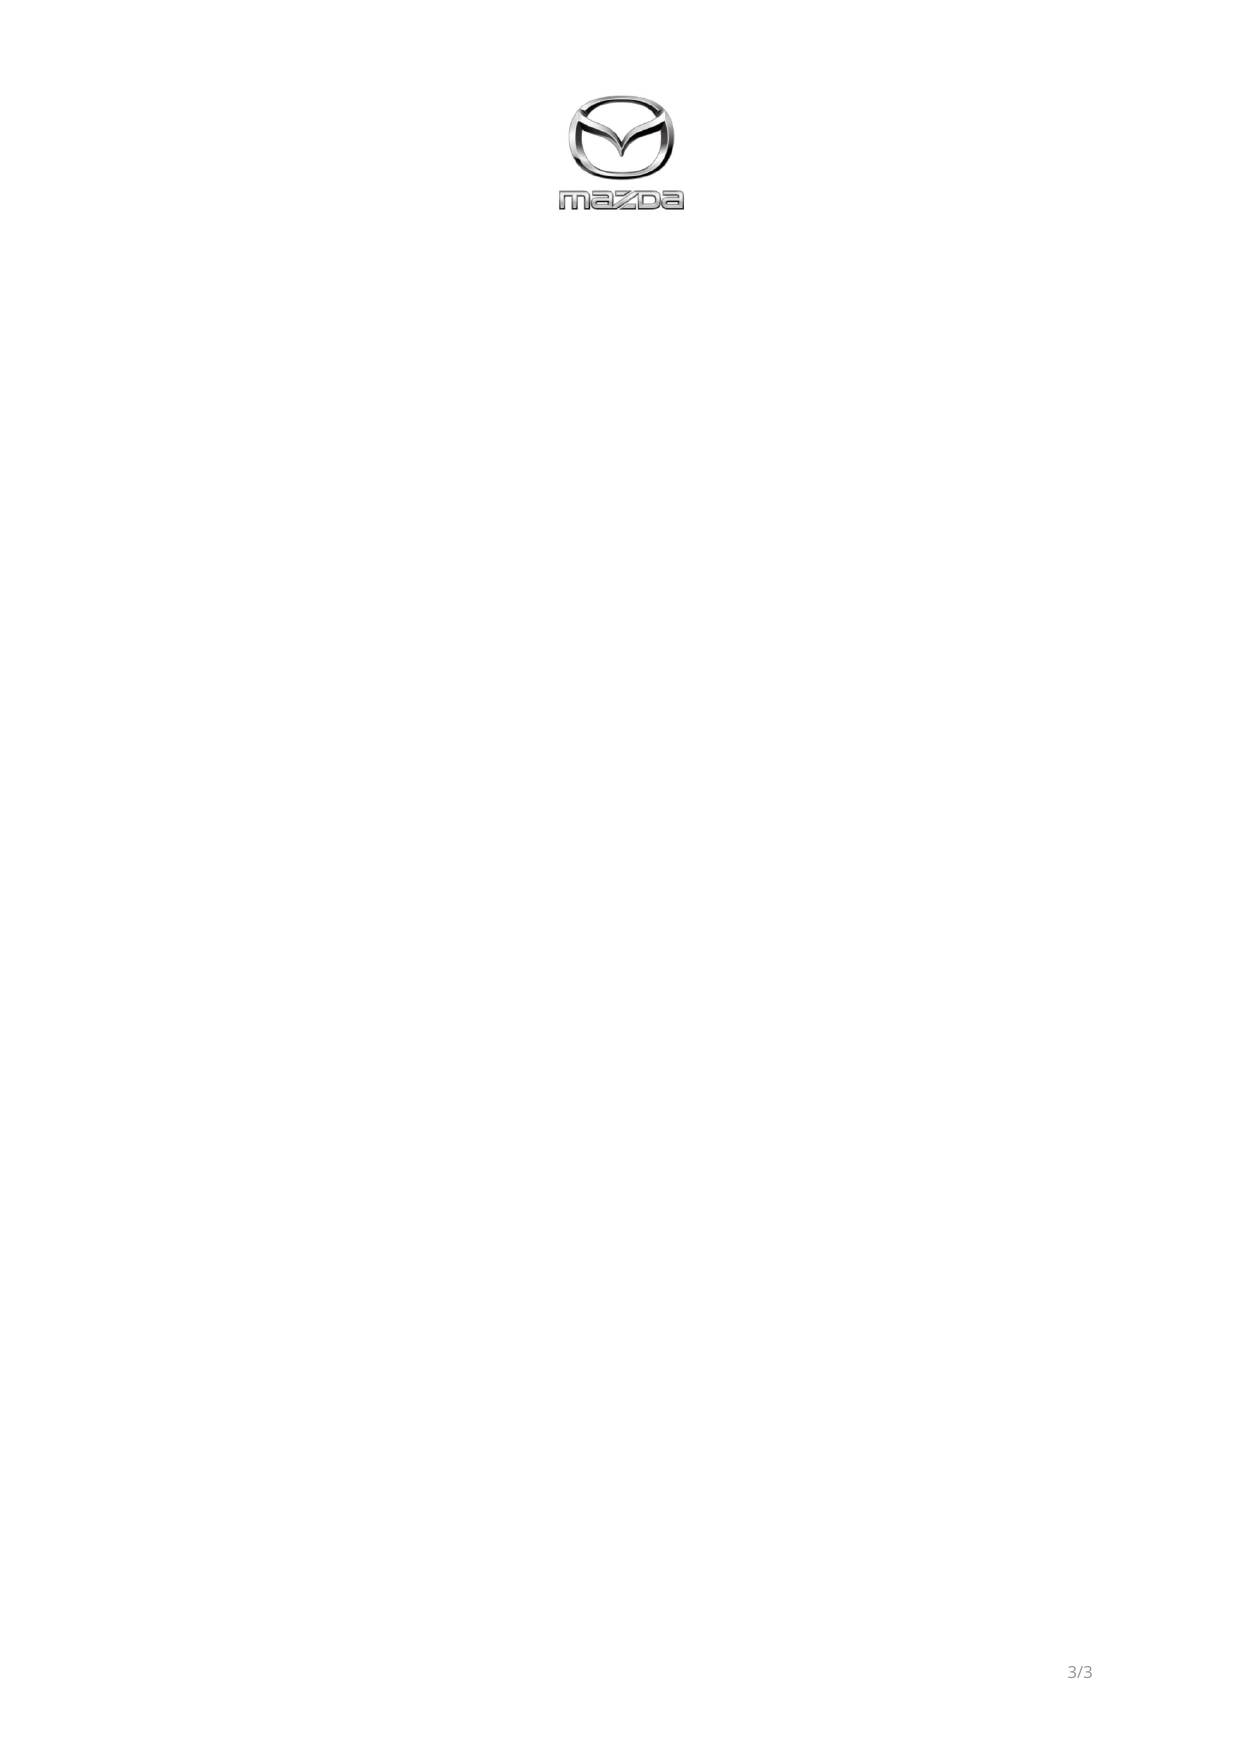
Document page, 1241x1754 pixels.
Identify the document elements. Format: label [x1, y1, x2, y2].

picture [551, 89, 690, 214]
